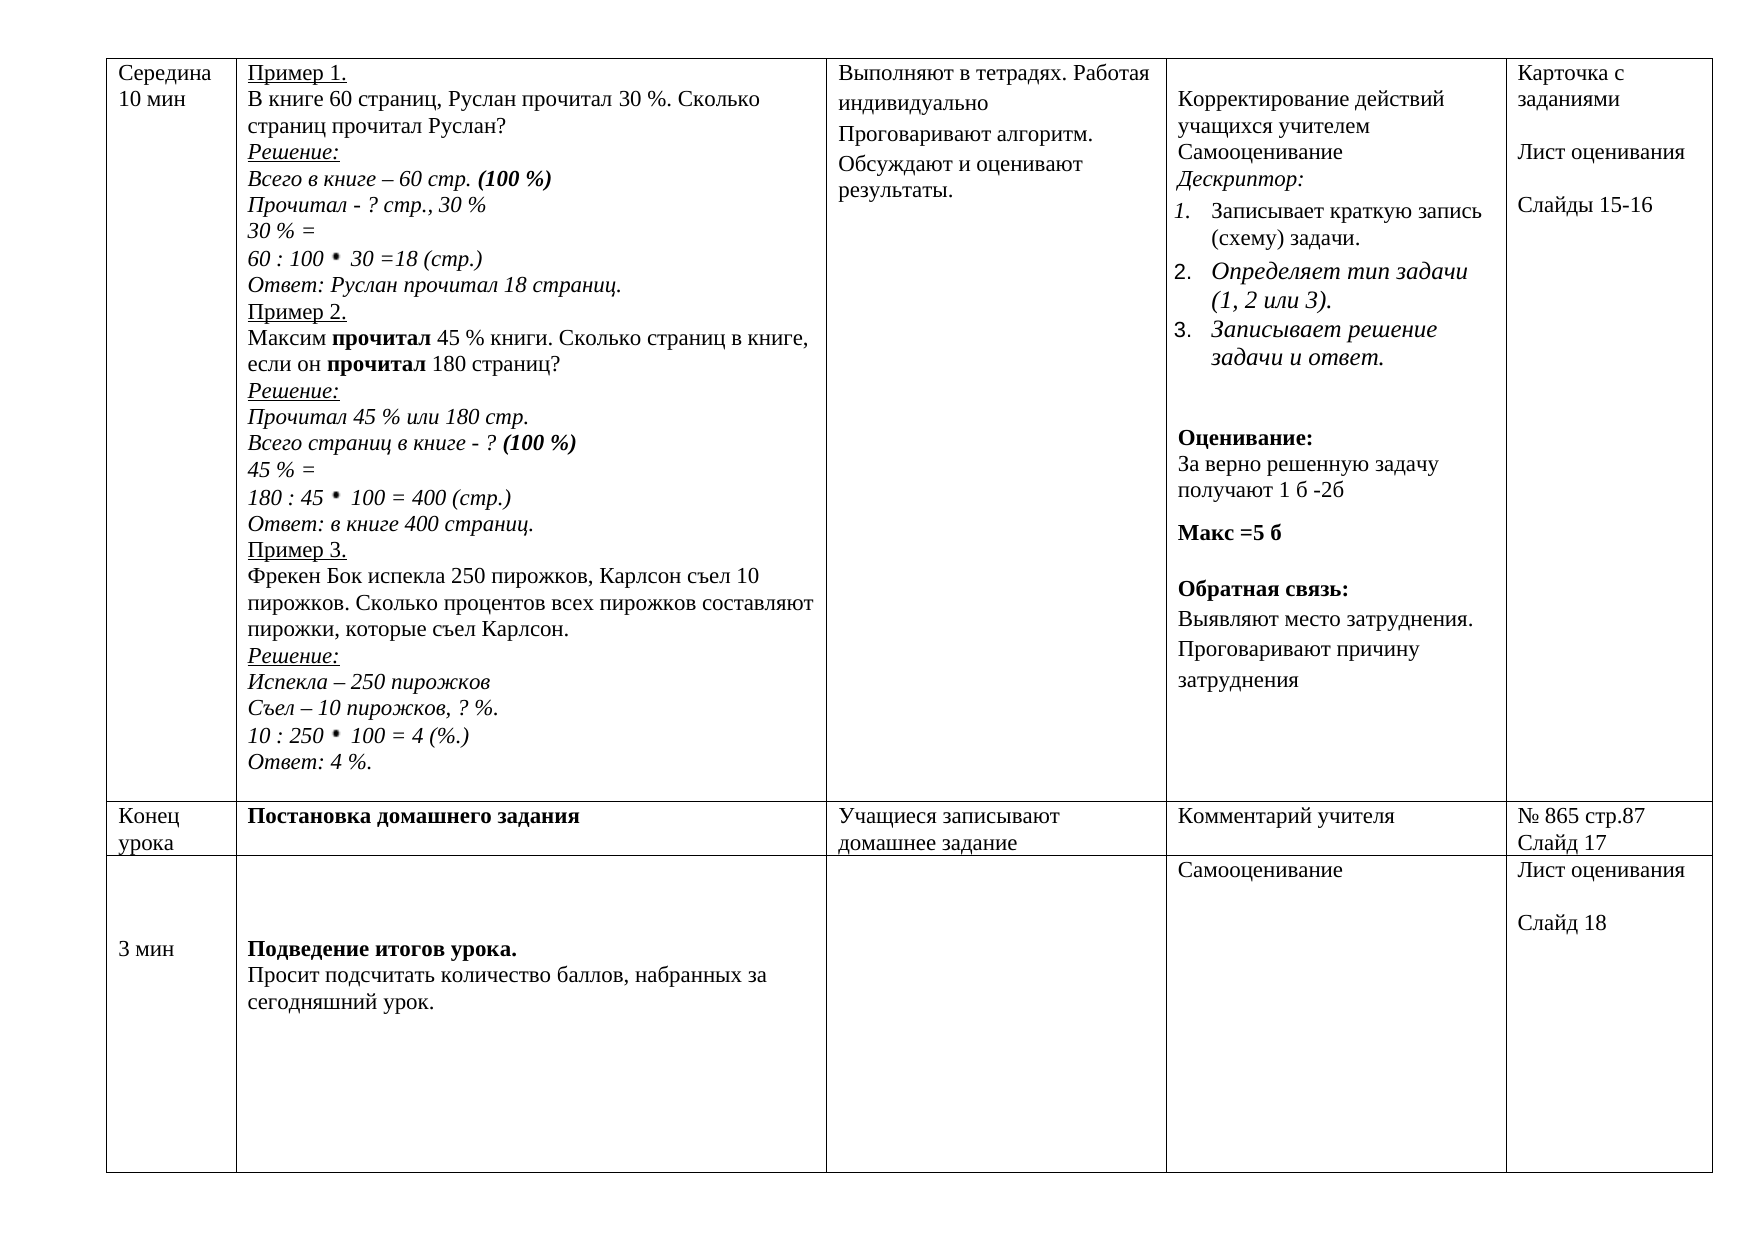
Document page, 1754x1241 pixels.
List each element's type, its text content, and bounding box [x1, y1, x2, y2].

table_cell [1167, 856, 1506, 1172]
table_cell Карточка с заданиями Лист оценивания Слайды 15-16 [1507, 59, 1712, 801]
picture [329, 720, 351, 744]
table_cell Выполняют в тетрадях. Работая индивидуально Проговаривают алгоритм. Обсуждают и оценивают результаты. [827, 59, 1166, 801]
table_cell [1507, 856, 1712, 1172]
table_cell Середина 10 мин [107, 59, 236, 801]
table_cell Постановка домашнего задания [237, 802, 826, 855]
picture [329, 243, 351, 267]
table_cell Пример 1. В книге 60 страниц, Руслан прочитал 30 %. Сколько страниц прочитал Руслан? Решение: Всего в книге – 60 стр. (100 %) Прочитал - ? стр., 30 % 30 % = 60 : 100 30 =18 (стр.) Ответ: Руслан прочитал 18 страниц. Пример 2. Максим прочитал 45 % книги. Сколько страниц в книге, если он прочитал 180 страниц? Решение: Прочитал 45 % или 180 стр. Всего страниц в книге - ? (100 %) 45 % = 180 : 45 100 = 400 (стр.) Ответ: в книге 400 страниц. Пример 3. Фрекен Бок испекла 250 пирожков, Карлсон съел 10 пирожков. Сколько процентов всех пирожков составляют пирожки, которые съел Карлсон. Решение: Испекла – 250 пирожков Съел – 10 пирожков, ? %. 10 : 250 100 = 4 (%.) Ответ: 4 %. [237, 59, 826, 801]
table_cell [237, 856, 826, 1172]
picture [329, 482, 351, 505]
table_cell № 865 стр.87 Слайд 17 [1507, 802, 1712, 855]
table_cell Комментарий учителя [1167, 802, 1506, 855]
table_cell Корректирование действий учащихся учителем Самооценивание Дескриптор: Записывает краткую запись (схему) задачи. Определяет тип задачи (1, 2 или 3). Записывает решение задачи и ответ. Оценивание: За верно решенную задачу получают 1 б -2б Макс =5 б Обратная связь: Выявляют место затруднения. Проговаривают причину затруднения [1167, 59, 1506, 801]
table_cell 3 мин 2 мин [107, 856, 236, 1172]
table_cell Учащиеся записывают домашнее задание [827, 802, 1166, 855]
table_cell Конец урока [107, 802, 236, 855]
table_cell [827, 856, 1166, 1172]
